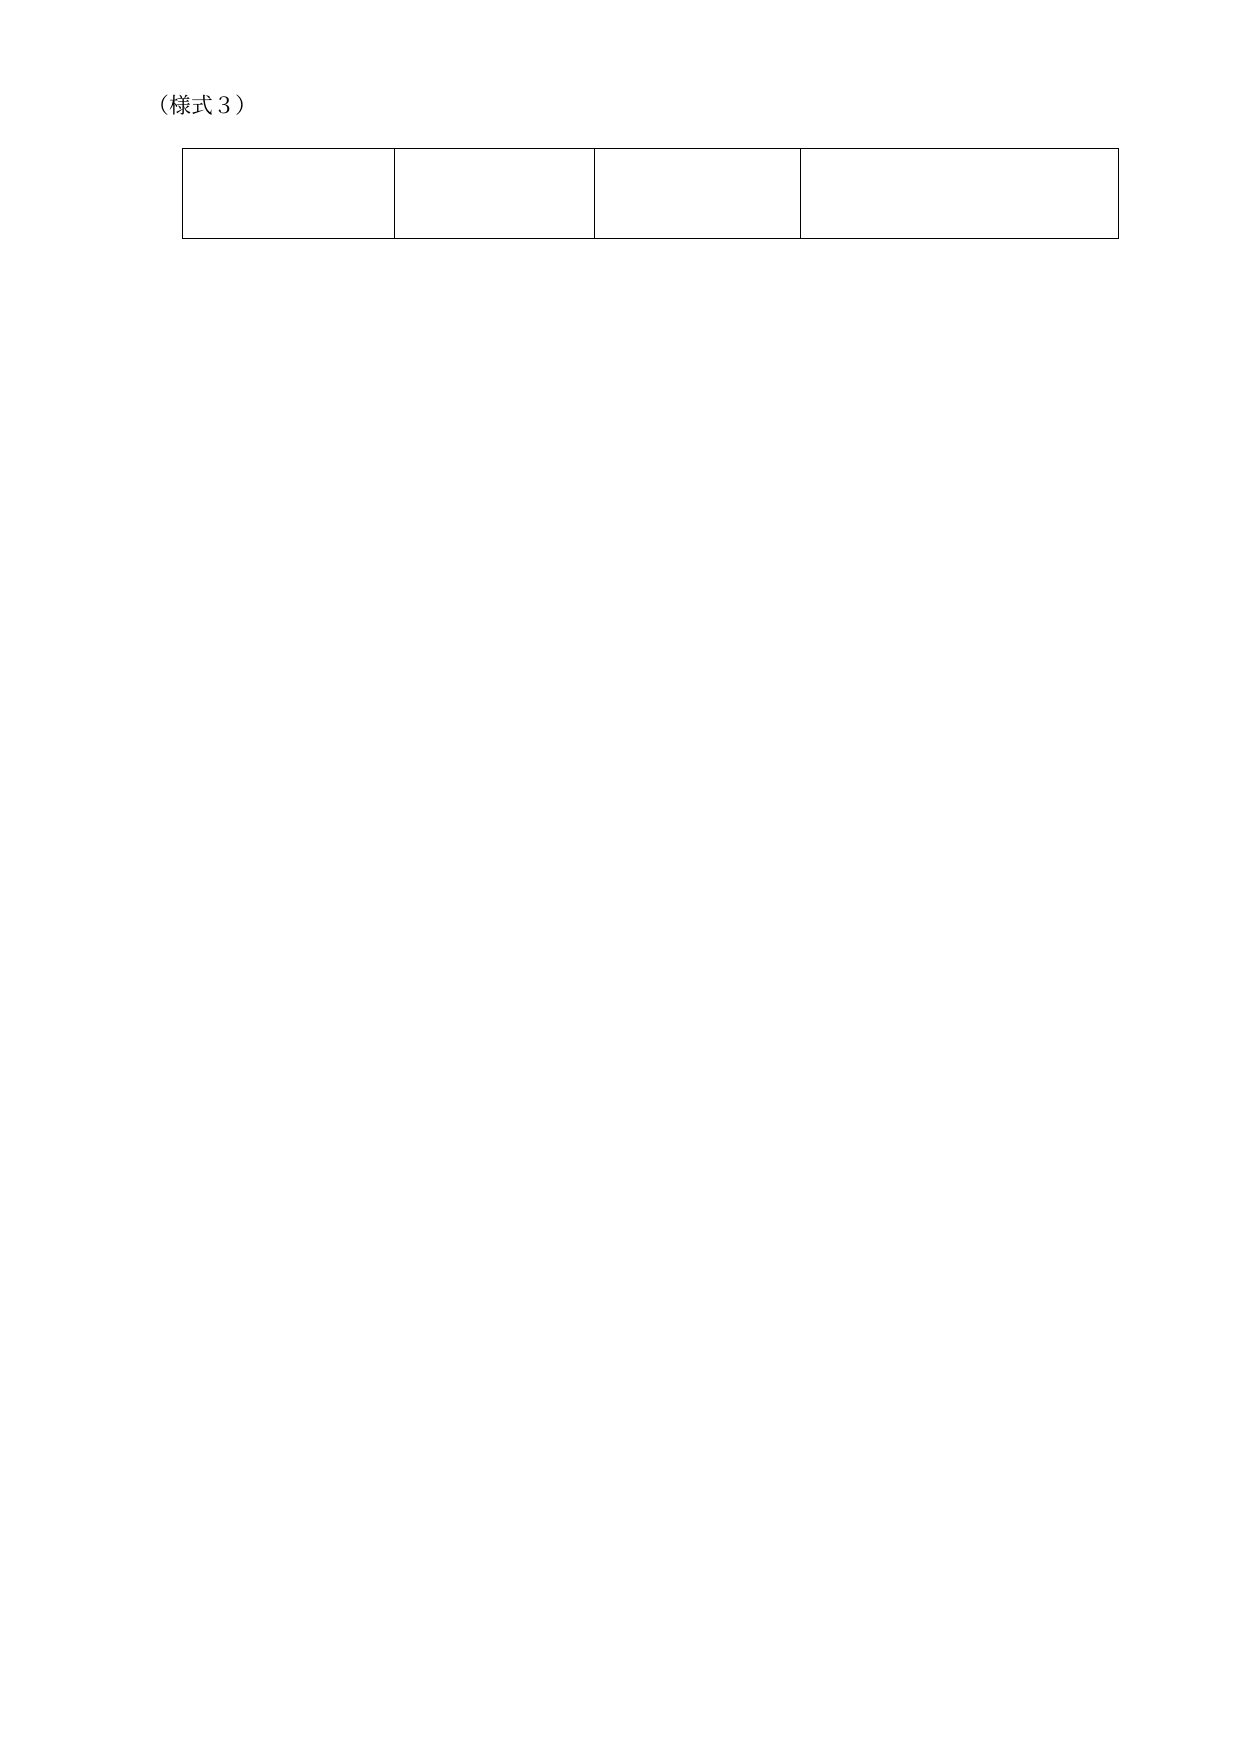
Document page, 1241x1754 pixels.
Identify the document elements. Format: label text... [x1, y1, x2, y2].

table_cell ５） [395, 149, 594, 238]
table_cell [595, 149, 800, 238]
table_cell [801, 149, 1118, 238]
